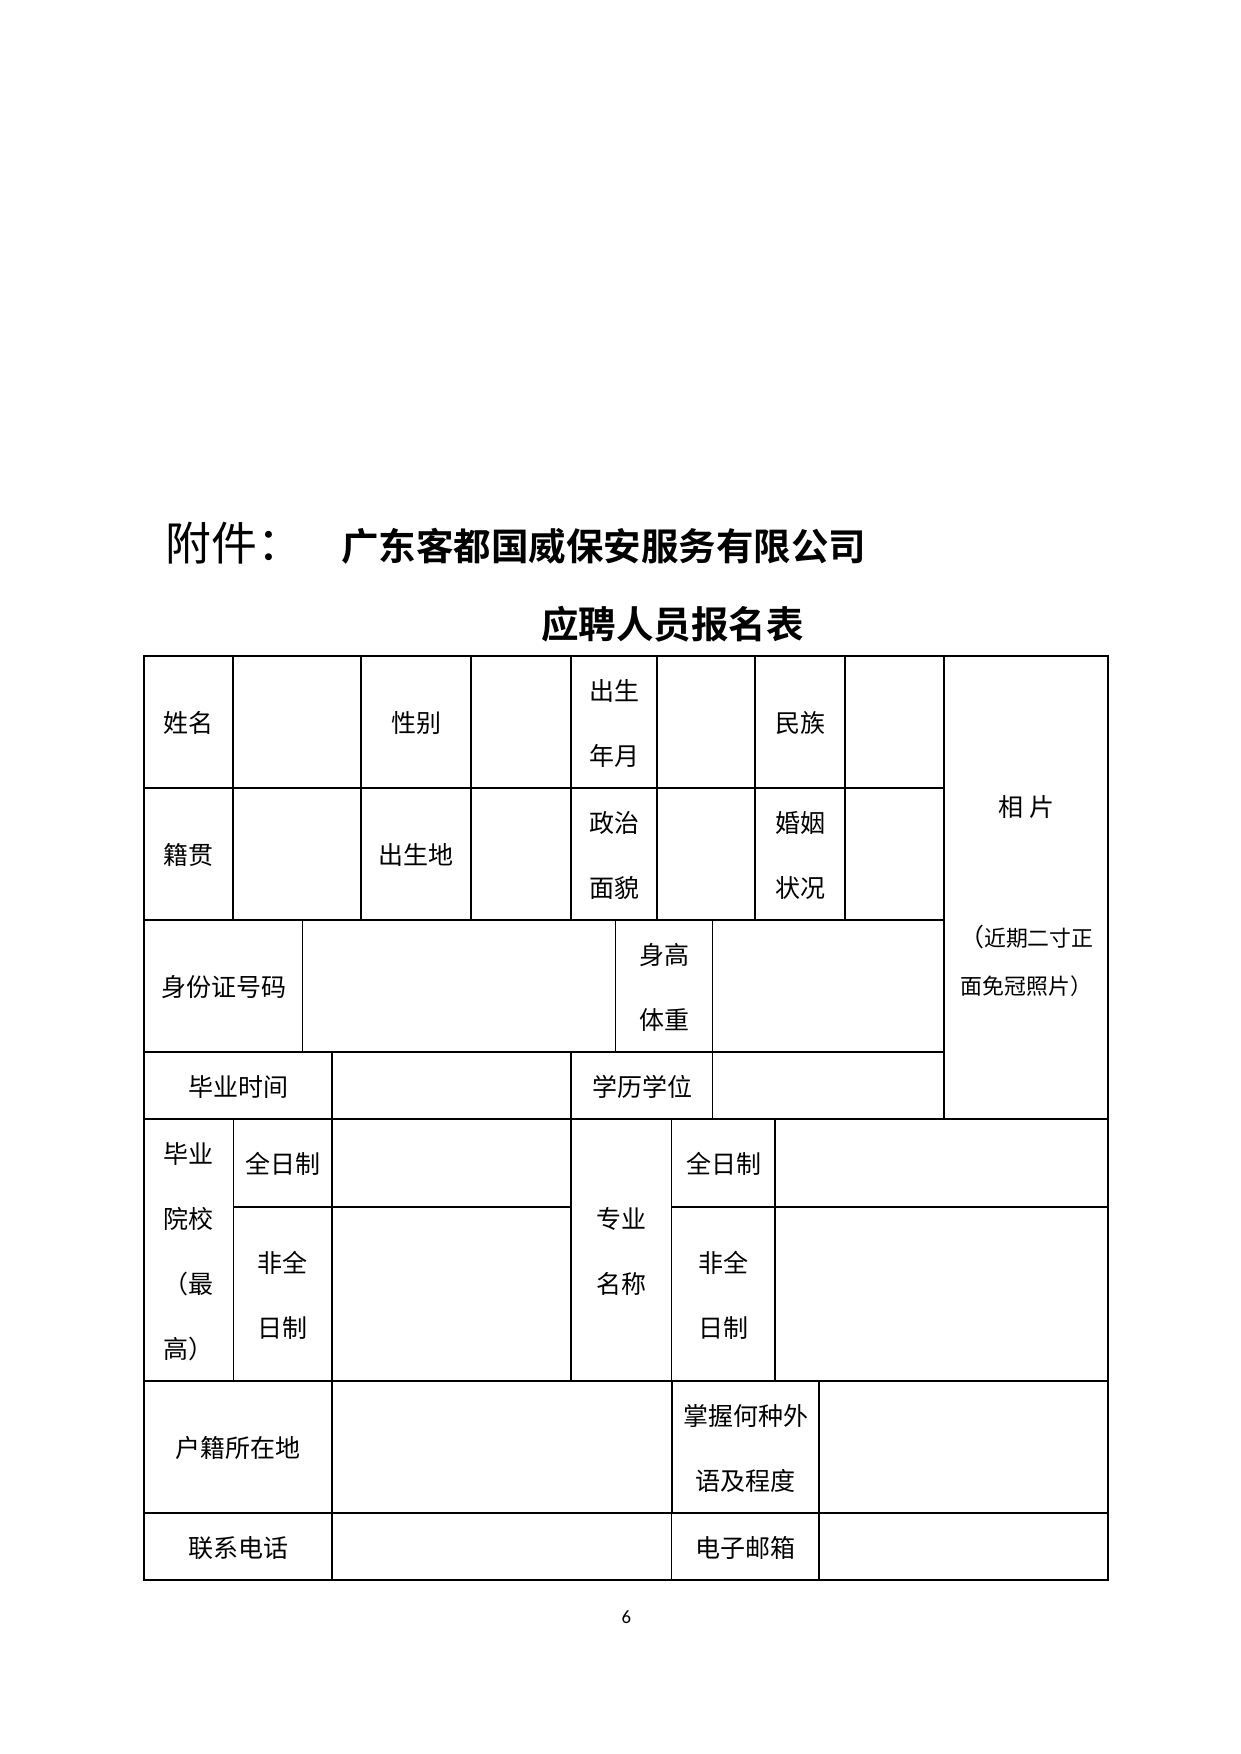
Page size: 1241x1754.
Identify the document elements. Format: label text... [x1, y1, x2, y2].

table_cell 婚姻 状况 [756, 789, 844, 919]
table_cell [333, 1514, 671, 1579]
table_cell 全日制 [672, 1120, 774, 1206]
table_cell [820, 1382, 1107, 1512]
table_cell [658, 789, 754, 919]
table_cell 非全 日制 [672, 1208, 774, 1380]
table_header 相 片 （近期二寸正面免冠照片） [945, 657, 1107, 1118]
table_header [234, 657, 360, 787]
table_cell 全日制 [234, 1120, 331, 1206]
table_cell [234, 789, 360, 919]
table_cell 出生地 [362, 789, 470, 919]
table_header 性别 [362, 657, 470, 787]
table_cell 户籍所在地 [145, 1382, 331, 1512]
table_header [658, 657, 754, 787]
table_cell 联系电话 [145, 1514, 331, 1579]
table_header [472, 657, 570, 787]
table_cell 学历学位 [572, 1053, 712, 1118]
table_cell 籍贯 [145, 789, 232, 919]
table_cell [820, 1514, 1107, 1579]
table_cell [333, 1053, 570, 1118]
table_cell 身高 体重 [616, 921, 712, 1051]
text 应聘人员报名表 [165, 589, 1087, 654]
table_cell 身份证号码 [145, 921, 302, 1051]
table_cell [846, 789, 943, 919]
table_cell [333, 1120, 570, 1206]
table_cell [713, 921, 943, 1051]
table_cell [776, 1208, 1107, 1380]
table_header 姓名 [145, 657, 232, 787]
text 附件： 广东客都国威保安服务有限公司 [165, 492, 1087, 589]
table_cell [303, 921, 615, 1051]
table_cell 电子邮箱 [672, 1514, 818, 1579]
table_header 出生 年月 [572, 657, 656, 787]
table_header 民族 [756, 657, 844, 787]
table_cell [472, 789, 570, 919]
table_cell [713, 1053, 943, 1118]
table_cell 非全 日制 [234, 1208, 331, 1380]
table_cell [776, 1120, 1107, 1206]
table_cell 毕业时间 [145, 1053, 331, 1118]
table_cell 毕业院校 （最高） [145, 1120, 233, 1380]
table_cell [333, 1382, 671, 1512]
table_cell 掌握何种外语及程度 [673, 1382, 818, 1512]
table_header [846, 657, 943, 787]
table_cell 政治 面貌 [572, 789, 656, 919]
table_cell [333, 1208, 570, 1380]
table_cell 专业 名称 [572, 1120, 671, 1380]
